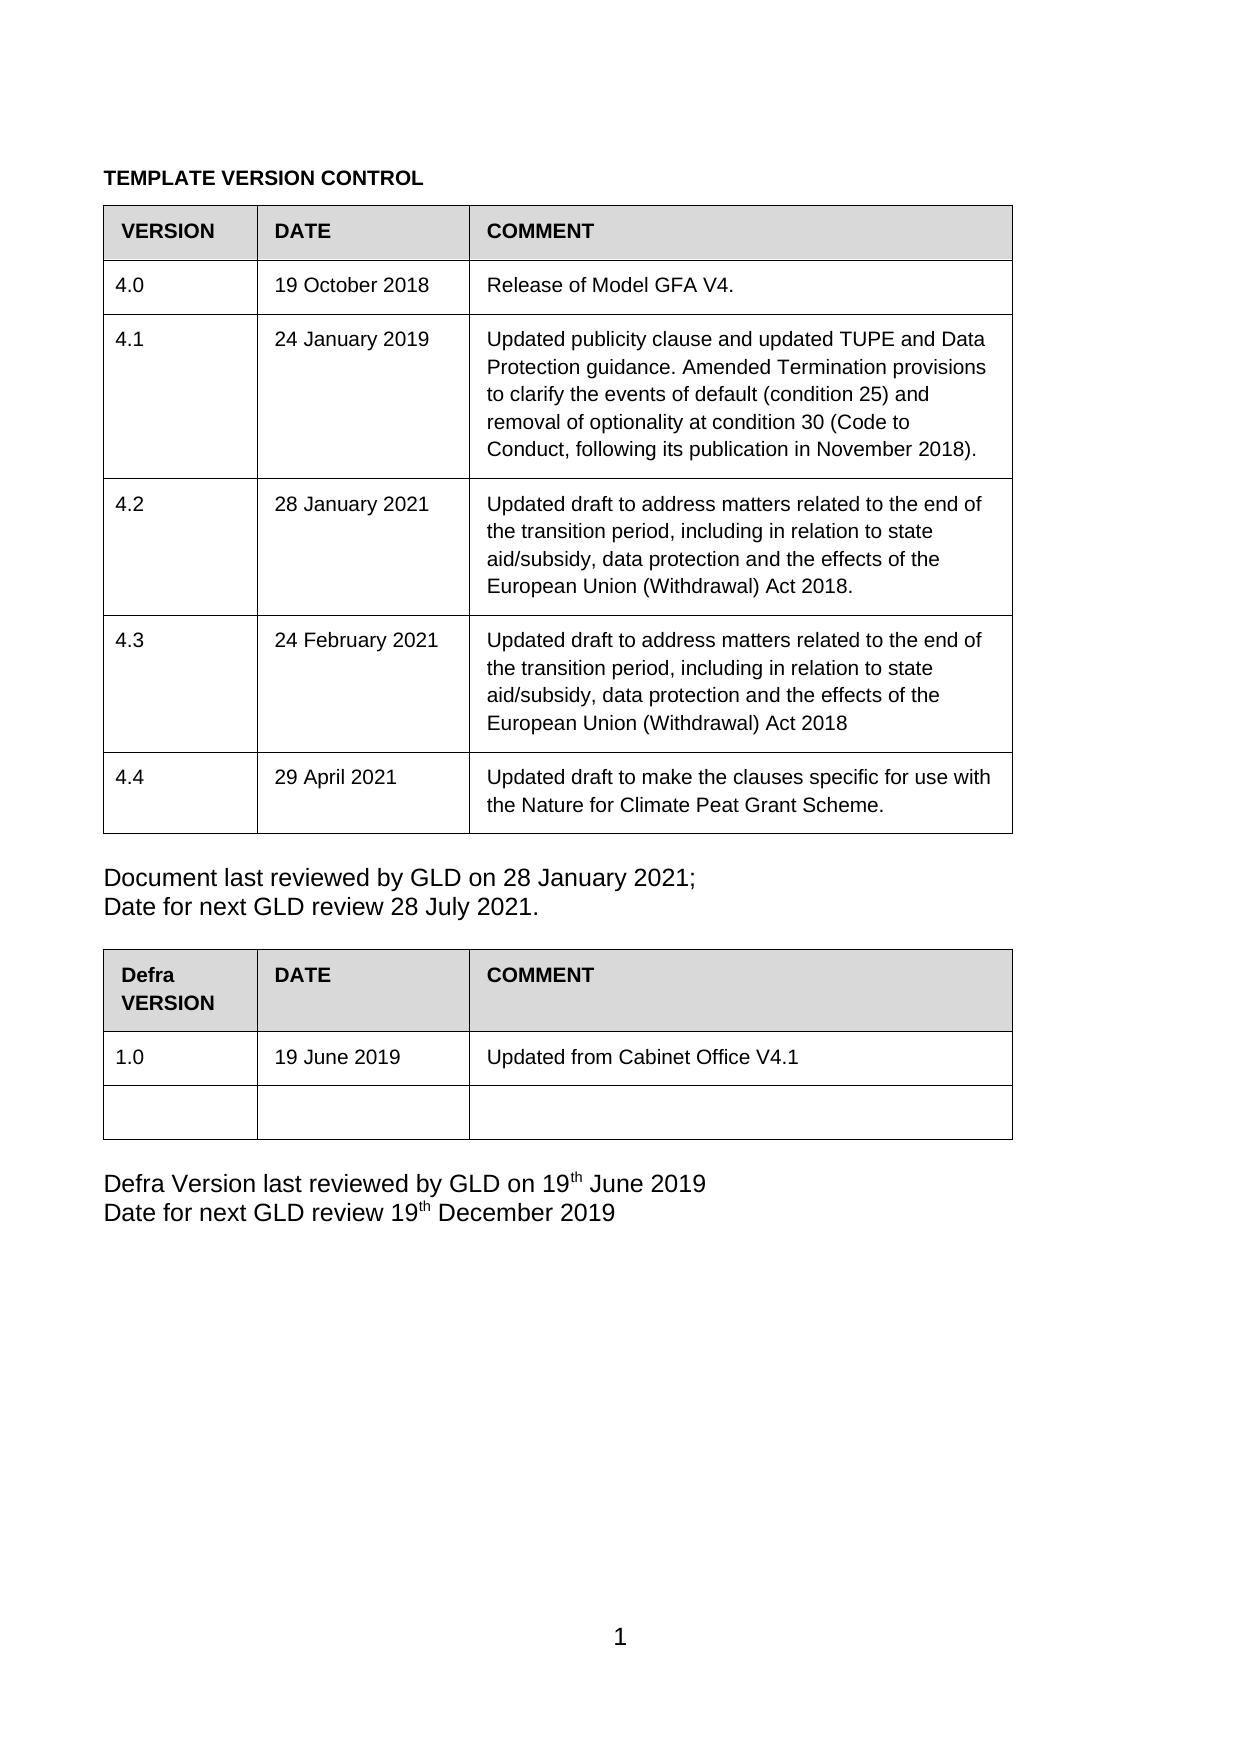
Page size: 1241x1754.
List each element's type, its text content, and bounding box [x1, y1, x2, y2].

table_header COMMENT [470, 950, 1012, 1031]
table_cell 4.2 [104, 479, 257, 615]
text Defra Version last reviewed by GLD on 19th June 2019 [103, 1169, 1137, 1197]
table_header Defra VERSION [104, 950, 257, 1031]
table_header VERSION [104, 206, 257, 259]
text Document last reviewed by GLD on 28 January 2021; [103, 863, 1137, 892]
table_cell 4.3 [104, 616, 257, 752]
table_cell 4.0 [104, 261, 257, 314]
table_cell Updated draft to make the clauses specific for use with the Nature for Climate Peat Grant Scheme. [470, 753, 1012, 833]
table_cell 4.1 [104, 315, 257, 478]
table_cell 4.4 [104, 753, 257, 833]
table_header COMMENT [470, 206, 1012, 259]
table_cell Updated from Cabinet Office V4.1 [470, 1032, 1012, 1085]
table_cell [258, 1086, 469, 1139]
table_cell Release of Model GFA V4. [470, 261, 1012, 314]
table_cell 28 January 2021 [258, 479, 469, 615]
table_cell 1.0 [104, 1032, 257, 1085]
text TEMPLATE VERSION CONTROL [103, 166, 1137, 189]
table_cell 19 October 2018 [258, 261, 469, 314]
table_cell Updated draft to address matters related to the end of the transition period, including in relation to state aid/subsidy, data protection and the effects of the European Union (Withdrawal) Act 2018 [470, 616, 1012, 752]
table_cell 24 February 2021 [258, 616, 469, 752]
table_cell 24 January 2019 [258, 315, 469, 478]
table_cell Updated publicity clause and updated TUPE and Data Protection guidance. Amended Termination provisions to clarify the events of default (condition 25) and removal of optionality at condition 30 (Code to Conduct, following its publication in November 2018). [470, 315, 1012, 478]
table_cell [470, 1086, 1012, 1139]
table_cell 19 June 2019 [258, 1032, 469, 1085]
text Date for next GLD review 19th December 2019 [103, 1197, 1137, 1226]
table_cell 29 April 2021 [258, 753, 469, 833]
table_cell [104, 1086, 257, 1139]
table_header DATE [258, 206, 469, 259]
table_cell Updated draft to address matters related to the end of the transition period, including in relation to state aid/subsidy, data protection and the effects of the European Union (Withdrawal) Act 2018. [470, 479, 1012, 615]
table_header DATE [258, 950, 469, 1031]
text Date for next GLD review 28 July 2021. [103, 892, 1137, 921]
